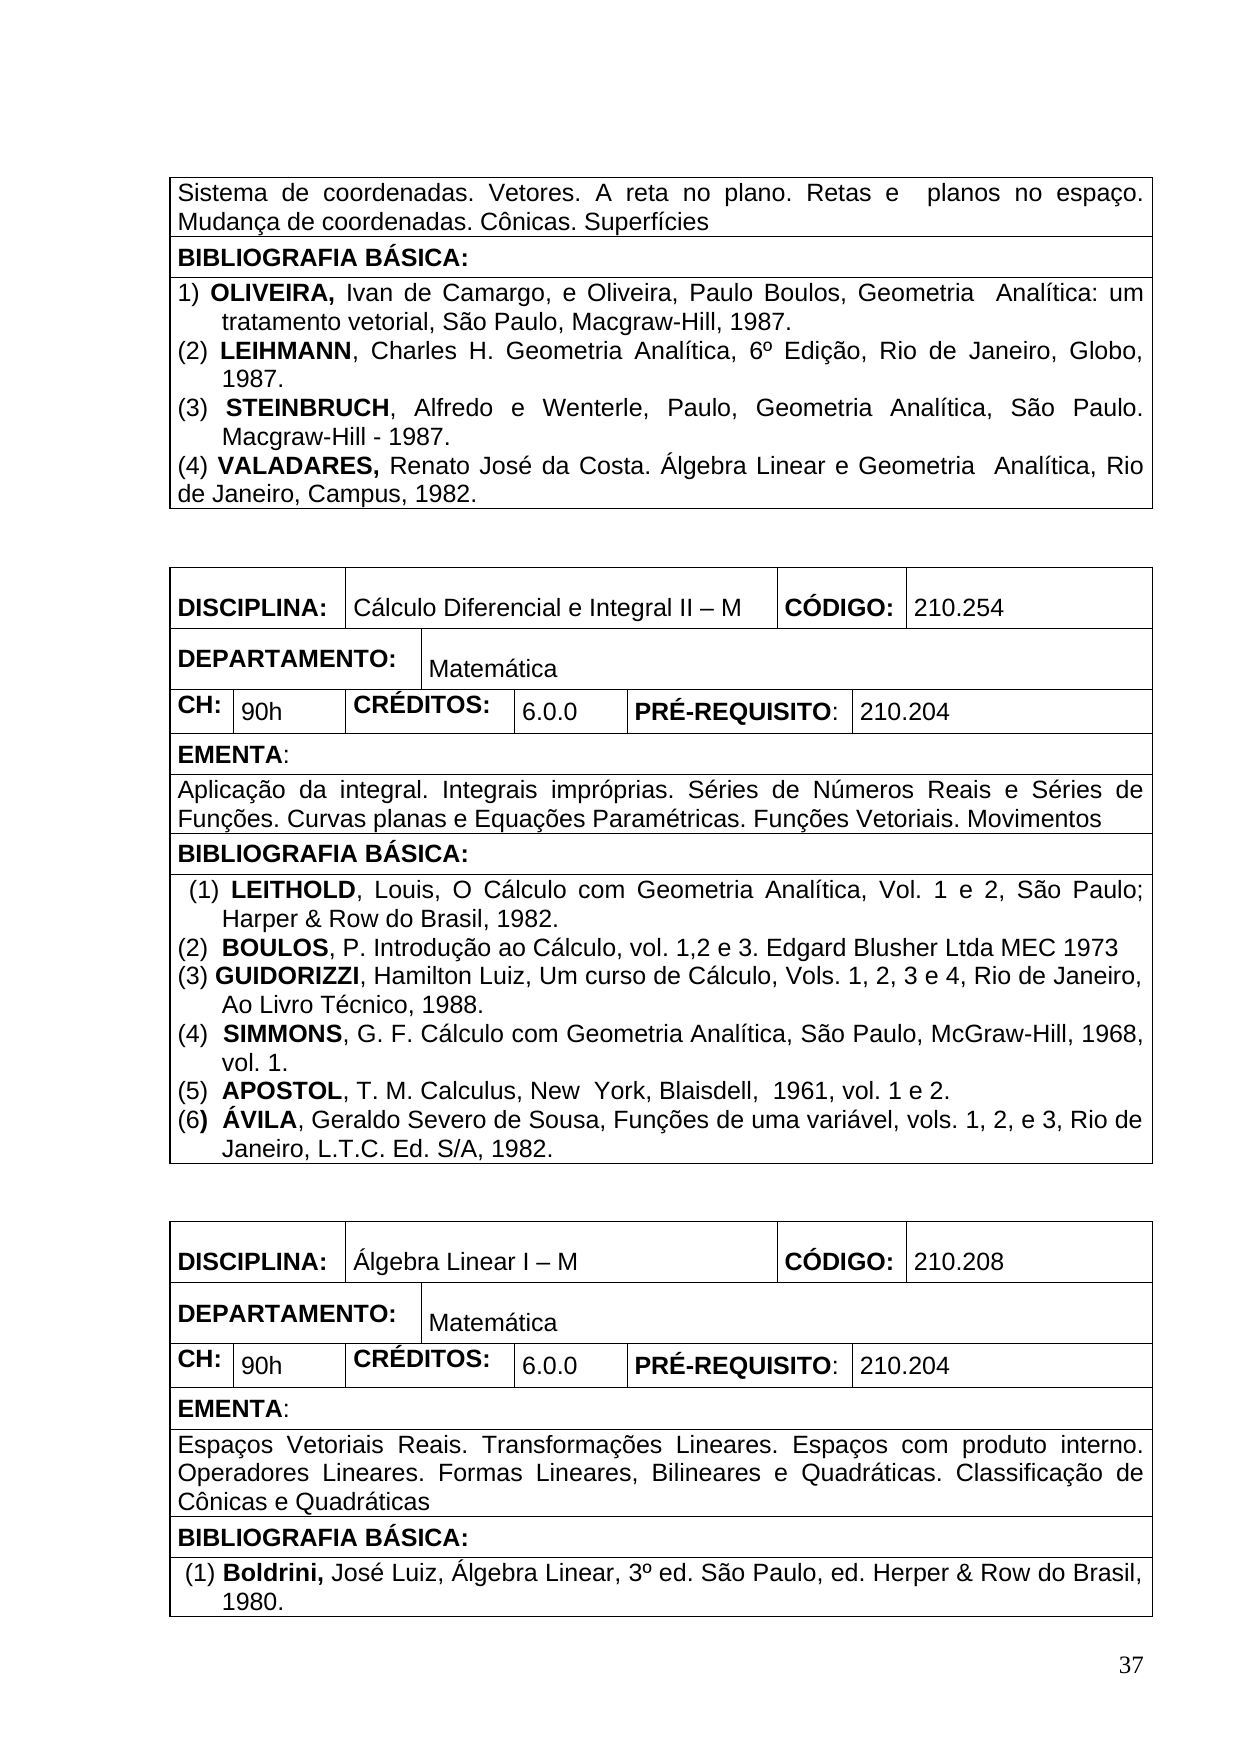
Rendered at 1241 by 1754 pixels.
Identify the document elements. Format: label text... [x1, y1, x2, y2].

table_cell DEPARTAMENTO: [171, 1283, 421, 1343]
table_cell DEPARTAMENTO: [171, 629, 421, 689]
table_header CRÉDITOS: [346, 690, 514, 733]
table_header 90h [234, 690, 345, 733]
table_header Cálculo Diferencial e Integral II – M [346, 568, 777, 628]
table_header 6.0.0 [515, 690, 627, 733]
table_header 90h [234, 1344, 345, 1387]
table_header Álgebra Linear I – M [346, 1222, 777, 1282]
table_header 210.254 [907, 568, 1152, 628]
table_header DISCIPLINA: [171, 1222, 345, 1282]
table_header EMENTA: [171, 734, 1152, 774]
table_header CRÉDITOS: [346, 1344, 514, 1387]
table_cell BIBLIOGRAFIA BÁSICA: [171, 834, 1152, 874]
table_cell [171, 1558, 1152, 1616]
table_cell Aplicação da integral. Integrais impróprias. Séries de Números Reais e Séries de Funções. Curvas planas e Equações Paramétricas. Funções Vetoriais. Movimentos [171, 775, 1152, 833]
table_cell Matemática [422, 629, 1152, 689]
table_header EMENTA: [171, 1388, 1152, 1429]
table_cell Matemática [422, 1283, 1152, 1343]
table_header 6.0.0 [515, 1344, 627, 1387]
table_cell BIBLIOGRAFIA BÁSICA: [171, 1517, 1152, 1557]
table_cell BIBLIOGRAFIA BÁSICA: [171, 237, 1152, 277]
table_cell (1) LEITHOLD, Louis, O Cálculo com Geometria Analítica, Vol. 1 e 2, São Paulo; Harper & Row do Brasil, 1982. (2) BOULOS, P. Introdução ao Cálculo, vol. 1,2 e 3. Edgard Blusher Ltda MEC 1973 (3) GUIDORIZZI, Hamilton Luiz, Um curso de Cálculo, Vols. 1, 2, 3 e 4, Rio de Janeiro, Ao Livro Técnico, 1988. (4) SIMMONS, G. F. Cálculo com Geometria Analítica, São Paulo, McGraw-Hill, 1968, vol. 1. (5) APOSTOL, T. M. Calculus, New York, Blaisdell, 1961, vol. 1 e 2. (6) ÁVILA, Geraldo Severo de Sousa, Funções de uma variável, vols. 1, 2, e 3, Rio de Janeiro, L.T.C. Ed. S/A, 1982. [171, 875, 1152, 1163]
table_header 210.204 [853, 690, 1152, 733]
table_cell Espaços Vetoriais Reais. Transformações Lineares. Espaços com produto interno. Operadores Lineares. Formas Lineares, Bilineares e Quadráticas. Classificação de Cônicas e Quadráticas [171, 1430, 1152, 1516]
table_header CÓDIGO: [778, 1222, 906, 1282]
table_cell Sistema de coordenadas. Vetores. A reta no plano. Retas e planos no espaço. Mudança de coordenadas. Cônicas. Superfícies [171, 178, 1152, 236]
table_header PRÉ-REQUISITO: [628, 690, 852, 733]
table_header PRÉ-REQUISITO: [628, 1344, 852, 1387]
table_header CH: [171, 690, 233, 733]
table_header DISCIPLINA: [171, 568, 345, 628]
table_header CÓDIGO: [778, 568, 906, 628]
table_header 210.204 [853, 1344, 1152, 1387]
table_header CH: [171, 1344, 233, 1387]
table_cell 1) OLIVEIRA, Ivan de Camargo, e Oliveira, Paulo Boulos, Geometria Analítica: um tratamento vetorial, São Paulo, Macgraw-Hill, 1987. (2) LEIHMANN, Charles H. Geometria Analítica, 6º Edição, Rio de Janeiro, Globo, 1987. (3) STEINBRUCH, Alfredo e Wenterle, Paulo, Geometria Analítica, São Paulo. Macgraw-Hill - 1987. (4) VALADARES, Renato José da Costa. Álgebra Linear e Geometria Analítica, Rio de Janeiro, Campus, 1982. [171, 278, 1152, 508]
table_header 210.208 [907, 1222, 1152, 1282]
